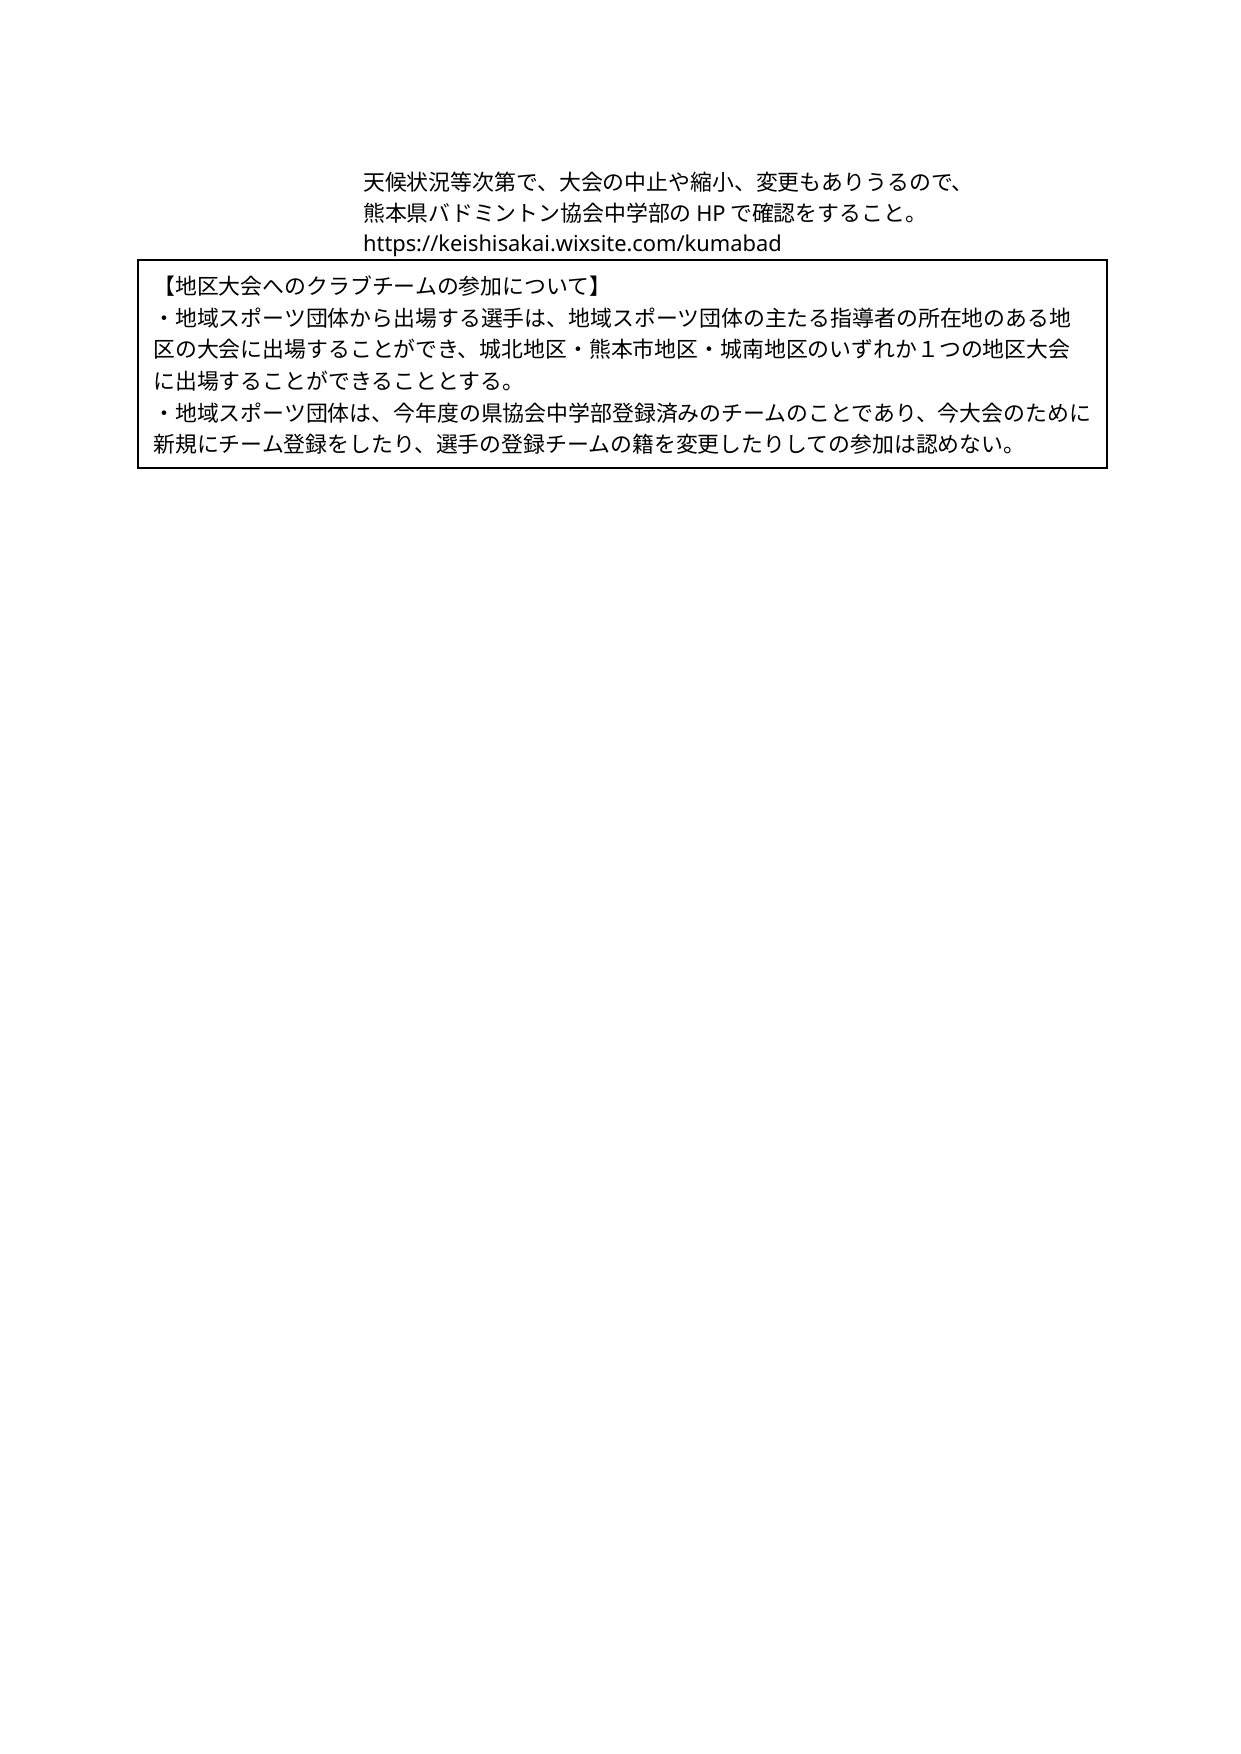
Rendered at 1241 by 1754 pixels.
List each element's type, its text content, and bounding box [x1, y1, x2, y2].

text 熊本県バドミントン協会中学部のHPで確認をすること。 [363, 196, 1140, 228]
text 天候状況等次第で、大会の中止や縮小、変更もありうるので、 [100, 164, 1140, 196]
text https://keishisakai.wixsite.com/kumabad [363, 228, 1140, 258]
